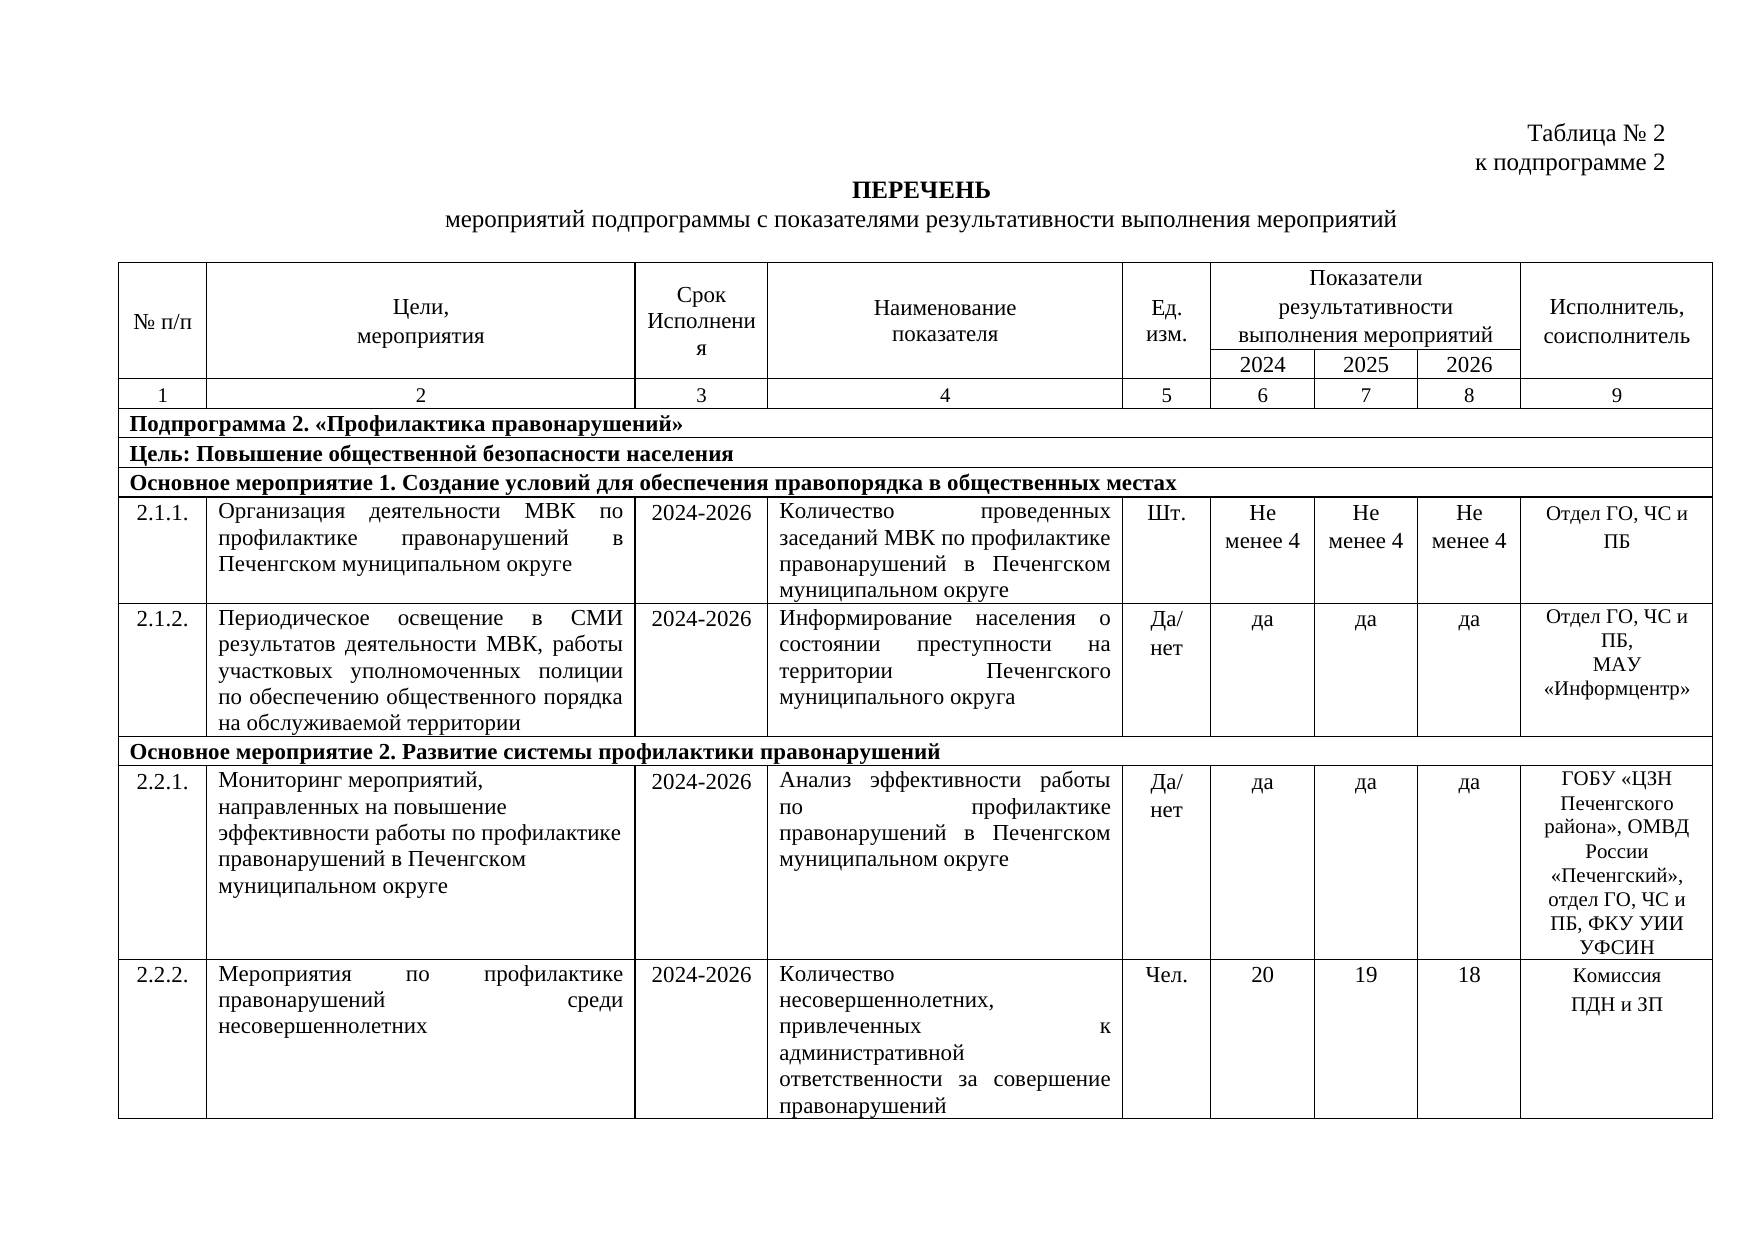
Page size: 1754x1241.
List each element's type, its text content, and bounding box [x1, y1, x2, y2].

table_cell 2026 [1418, 350, 1520, 378]
table_cell 2024-2026 [636, 960, 767, 1118]
table_cell 9 [1521, 379, 1712, 408]
table_cell да [1211, 766, 1314, 959]
table_cell Цель: Повышение общественной безопасности населения [119, 438, 1712, 467]
table_cell 5 [1123, 379, 1210, 408]
table_cell Не менее 4 [1315, 498, 1417, 603]
text к подпрограмме 2 [177, 147, 1665, 176]
text мероприятий подпрограммы с показателями результативности выполнения мероприятий [177, 204, 1665, 233]
table_header Срок Исполнения [636, 263, 767, 378]
table_cell да [1211, 604, 1314, 736]
table_cell Отдел ГО, ЧС и ПБ [1521, 498, 1712, 603]
table_cell Не менее 4 [1418, 498, 1520, 603]
table_cell 2.1.2. [119, 604, 206, 736]
table_cell Да/ нет [1123, 766, 1210, 959]
table_cell Мероприятия по профилактике правонарушений среди несовершеннолетних [207, 960, 634, 1118]
table_cell Да/ нет [1123, 604, 1210, 736]
table_cell Основное мероприятие 2. Развитие системы профилактики правонарушений [119, 737, 1712, 765]
table_cell 1 [119, 379, 206, 408]
table_cell Не менее 4 [1211, 498, 1314, 603]
table_cell Подпрограмма 2. «Профилактика правонарушений» [119, 409, 1712, 437]
table_cell Анализ эффективности работы по профилактике правонарушений в Печенгском муниципальном округе [768, 766, 1122, 959]
table_cell 2024-2026 [636, 498, 767, 603]
text Таблица № 2 [177, 118, 1665, 147]
table_cell Количество проведенных заседаний МВК по профилактике правонарушений в Печенгском муниципальном округе [768, 498, 1122, 603]
table_cell Отдел ГО, ЧС и ПБ, МАУ «Информцентр» [1521, 604, 1712, 736]
table_cell 3 [636, 379, 767, 408]
table_cell 4 [768, 379, 1122, 408]
table_cell да [1315, 766, 1417, 959]
table_cell да [1418, 766, 1520, 959]
table_cell 2.1.1. [119, 498, 206, 603]
table_cell 2.2.1. [119, 766, 206, 959]
table_cell 7 [1315, 379, 1417, 408]
table_cell да [1315, 604, 1417, 736]
table_cell да [1418, 604, 1520, 736]
table_header № п/п [119, 263, 206, 378]
table_header Цели, мероприятия [207, 263, 634, 378]
table_cell 20 [1211, 960, 1314, 1118]
table_cell Основное мероприятие 1. Создание условий для обеспечения правопорядка в общественных местах [119, 468, 1712, 496]
table_header Наименование показателя [768, 263, 1122, 378]
table_header Исполнитель, соисполнитель [1521, 263, 1712, 378]
table_cell 19 [1315, 960, 1417, 1118]
table_cell Комиссия ПДН и ЗП [1521, 960, 1712, 1118]
table_cell 2025 [1315, 350, 1417, 378]
table_header Ед. изм. [1123, 263, 1210, 378]
table_cell Чел. [1123, 960, 1210, 1118]
table_cell 18 [1418, 960, 1520, 1118]
table_cell Организация деятельности МВК по профилактике правонарушений в Печенгском муниципальном округе [207, 498, 634, 603]
text ПЕРЕЧЕНЬ [177, 176, 1665, 204]
table_header Показатели результативности выполнения мероприятий [1211, 263, 1520, 348]
table_cell 2.2.2. [119, 960, 206, 1118]
table_cell Периодическое освещение в СМИ результатов деятельности МВК, работы участковых уполномоченных полиции по обеспечению общественного порядка на обслуживаемой территории [207, 604, 634, 736]
table_cell 2024-2026 [636, 604, 767, 736]
table_cell Мониторинг мероприятий, направленных на повышение эффективности работы по профилактике правонарушений в Печенгском муниципальном округе [207, 766, 634, 959]
table_cell Шт. [1123, 498, 1210, 603]
table_cell ГОБУ «ЦЗН Печенгского района», ОМВД России «Печенгский», отдел ГО, ЧС и ПБ, ФКУ УИИ УФСИН [1521, 766, 1712, 959]
table_cell 2024-2026 [636, 766, 767, 959]
table_cell Количество несовершеннолетних, привлеченных к административной ответственности за совершение правонарушений [768, 960, 1122, 1118]
table_cell 2 [207, 379, 634, 408]
table_cell 2024 [1211, 350, 1314, 378]
table_cell 6 [1211, 379, 1314, 408]
table_cell 8 [1418, 379, 1520, 408]
table_cell Информирование населения о состоянии преступности на территории Печенгского муниципального округа [768, 604, 1122, 736]
